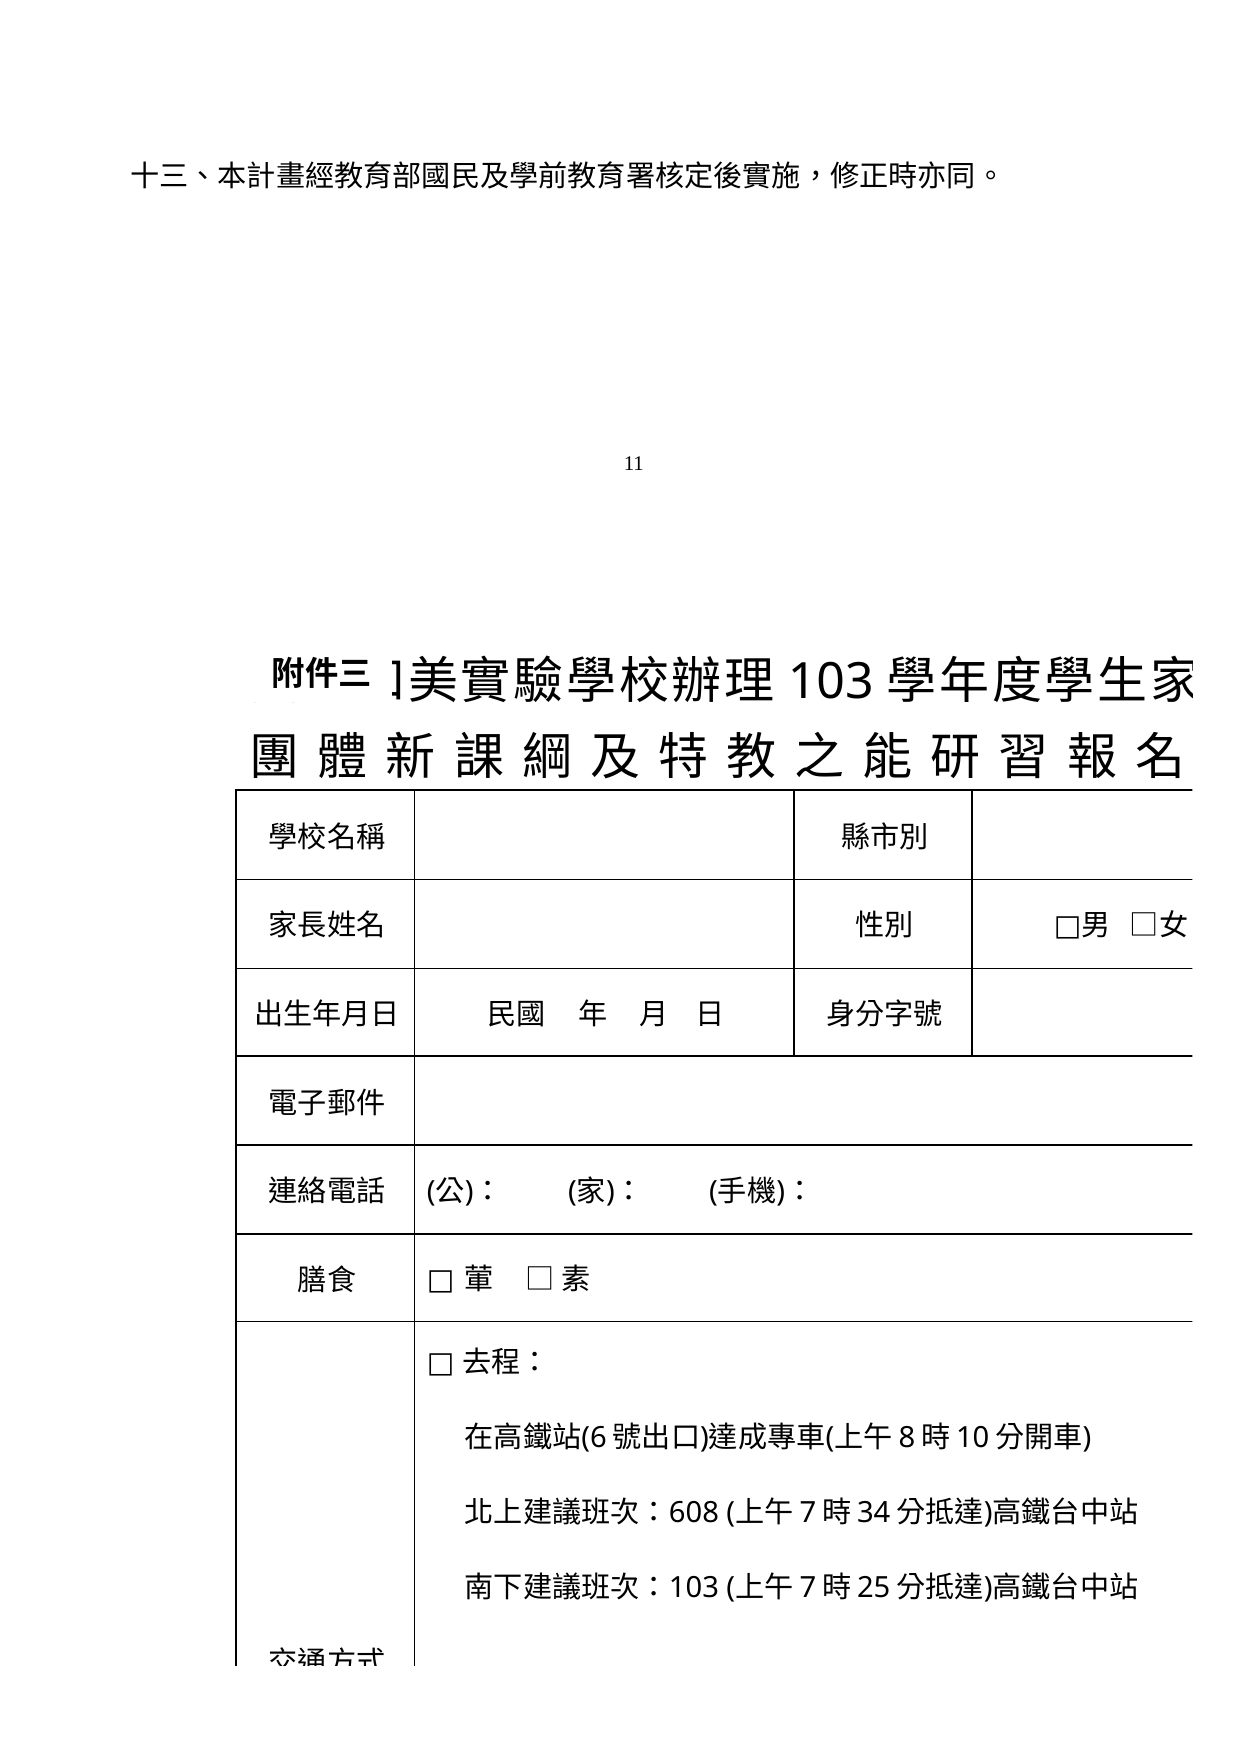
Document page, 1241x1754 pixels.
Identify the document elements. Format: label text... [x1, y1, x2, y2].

text 十三、本計畫經教育部國民及學前教育署核定後實施，修正時亦同。 [130, 149, 1137, 195]
